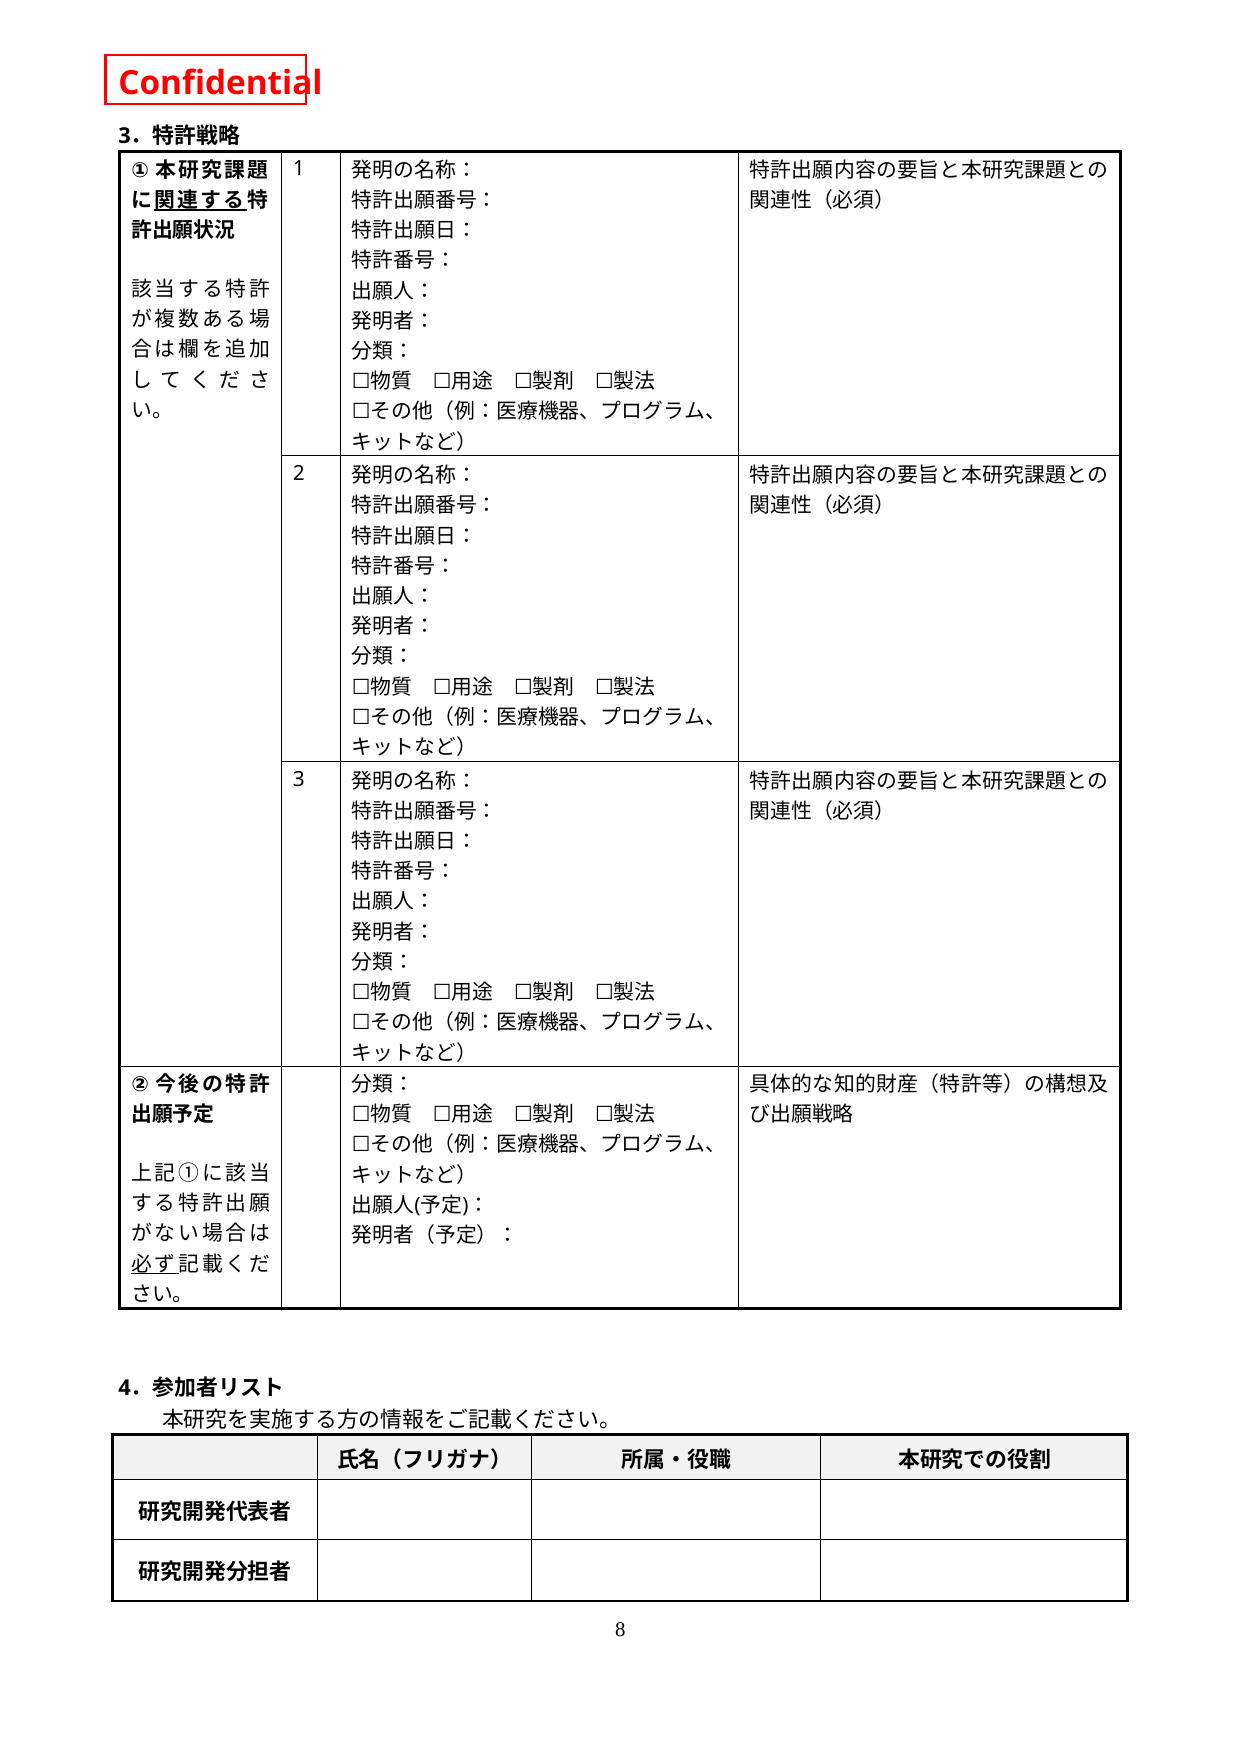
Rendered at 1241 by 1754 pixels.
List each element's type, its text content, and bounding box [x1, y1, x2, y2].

table_cell [318, 1540, 531, 1600]
text 4．参加者リスト [118, 1370, 1079, 1402]
table_cell 分類： 物質 用途 製剤 製法 その他（例：医療機器、プログラム、キットなど） 出願人(予定)： 発明者（予定）： [341, 1067, 738, 1307]
table_cell [318, 1480, 531, 1539]
table_cell [821, 1480, 1126, 1539]
table_cell ②今後の特許出願予定 上記①に該当する特許出願がない場合は必ず記載ください。 [121, 1067, 281, 1307]
table_cell [532, 1480, 820, 1539]
table_header 1 [282, 153, 340, 455]
table_header 特許出願内容の要旨と本研究課題との関連性（必須） [739, 153, 1119, 455]
table_cell 研究開発代表者 [114, 1480, 317, 1539]
table_cell 3 [282, 762, 340, 1066]
table_header [114, 1436, 317, 1479]
table_cell 発明の名称： 特許出願番号： 特許出願日： 特許番号： 出願人： 発明者： 分類： 物質 用途 製剤 製法 その他（例：医療機器、プログラム、キットなど） [341, 762, 738, 1066]
table_cell [282, 1067, 340, 1307]
table_cell 2 [282, 456, 340, 761]
table_cell 具体的な知的財産（特許等）の構想及び出願戦略 [739, 1067, 1119, 1307]
table_header 本研究での役割 [821, 1436, 1126, 1479]
table_cell [532, 1540, 820, 1600]
text 本研究を実施する方の情報をご記載ください。 [118, 1402, 1122, 1433]
table_cell 発明の名称： 特許出願番号： 特許出願日： 特許番号： 出願人： 発明者： 分類： 物質 用途 製剤 製法 その他（例：医療機器、プログラム、キットなど） [341, 456, 738, 761]
table_header ①本研究課題に関連する特許出願状況 該当する特許が複数ある場合は欄を追加してください。 [121, 153, 281, 1066]
table_header 発明の名称： 特許出願番号： 特許出願日： 特許番号： 出願人： 発明者： 分類： 物質 用途 製剤 製法 その他（例：医療機器、プログラム、キットなど） [341, 153, 738, 455]
table_cell 特許出願内容の要旨と本研究課題との関連性（必須） [739, 762, 1119, 1066]
table_cell 研究開発分担者 [114, 1540, 317, 1600]
table_header 氏名（フリガナ） [318, 1436, 531, 1479]
table_cell [821, 1540, 1126, 1600]
table_header 所属・役職 [532, 1436, 820, 1479]
table_cell 特許出願内容の要旨と本研究課題との関連性（必須） [739, 456, 1119, 761]
text 3．特許戦略 [118, 118, 1079, 150]
